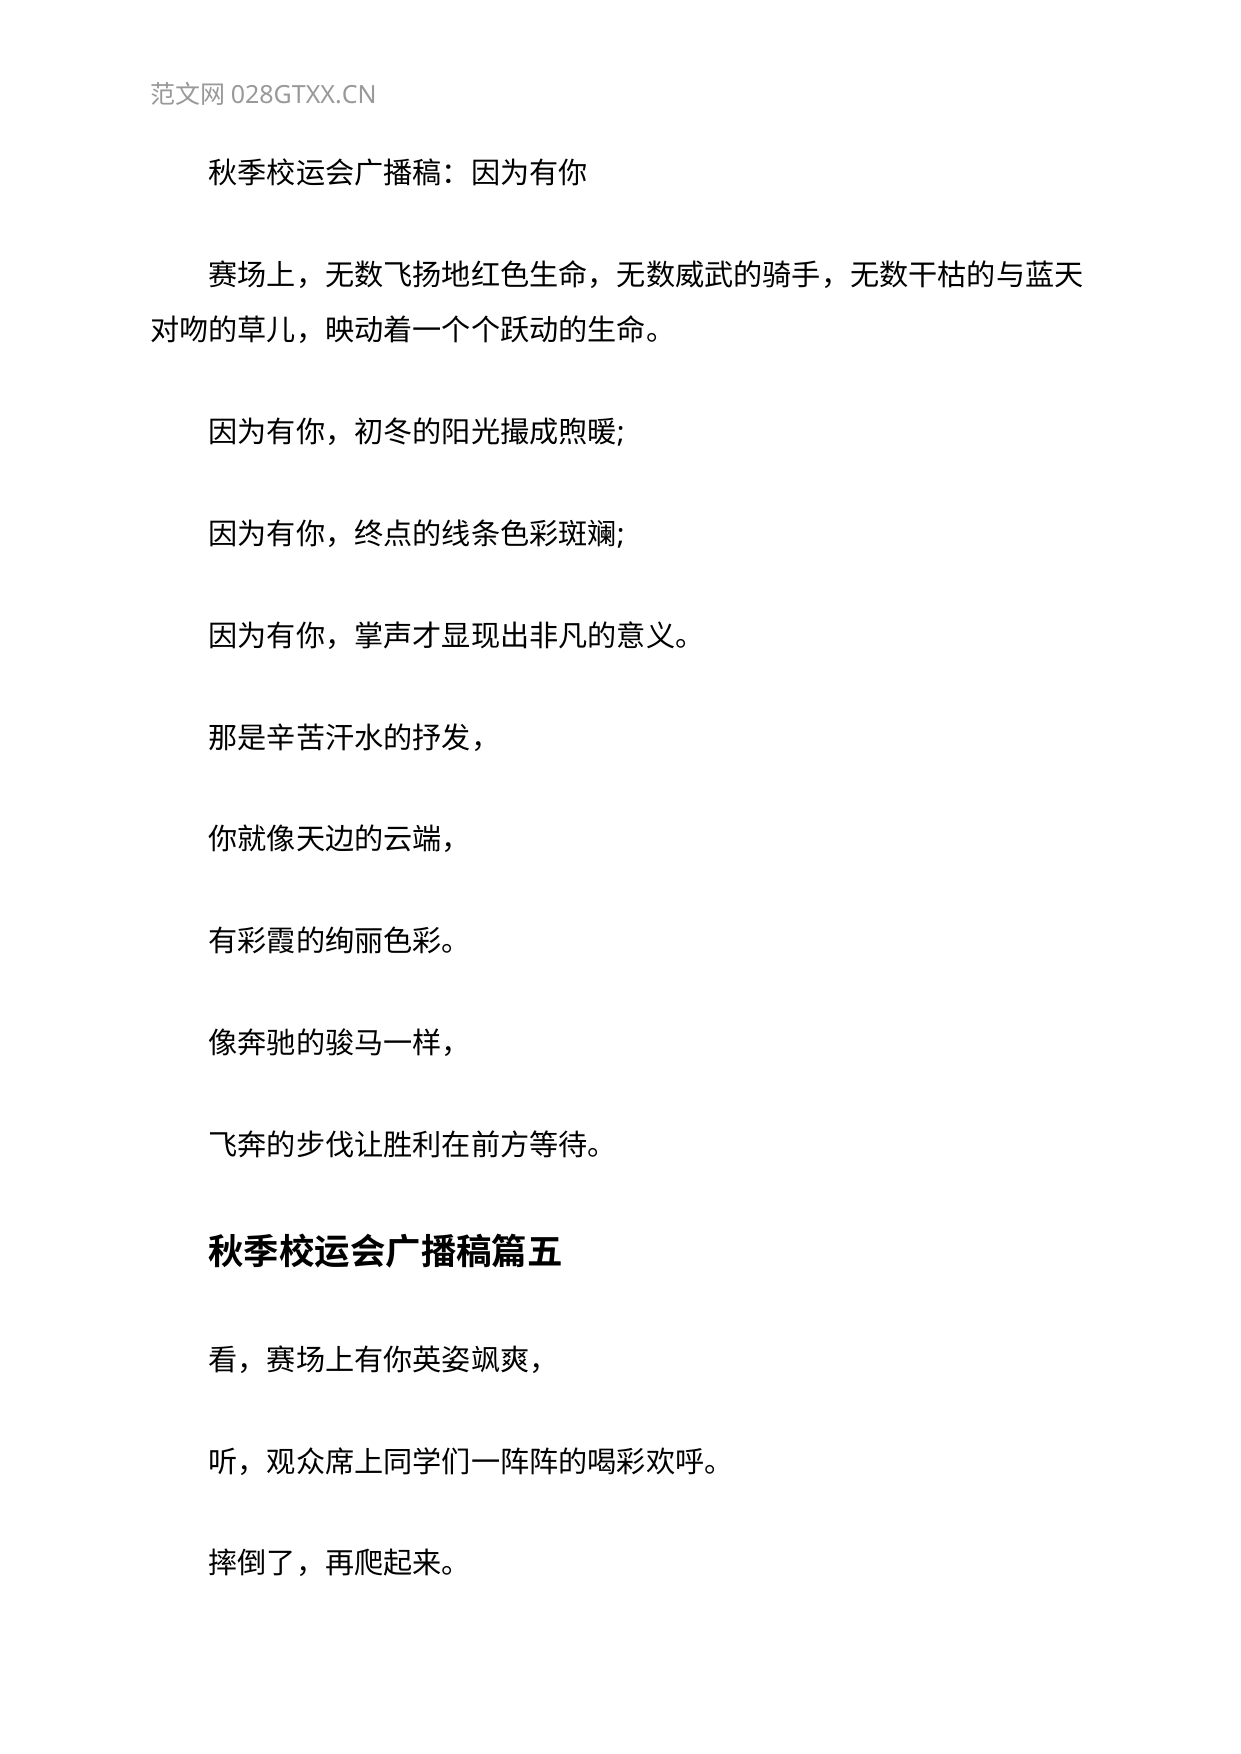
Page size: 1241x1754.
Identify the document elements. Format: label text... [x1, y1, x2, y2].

text 因为有你，终点的线条色彩斑斓; [150, 510, 1090, 553]
text 因为有你，掌声才显现出非凡的意义。 [150, 612, 1090, 655]
text 像奔驰的骏马一样， [150, 1019, 1090, 1062]
text 听，观众席上同学们一阵阵的喝彩欢呼。 [150, 1438, 1090, 1481]
text 因为有你，初冬的阳光撮成煦暖; [150, 408, 1090, 451]
text 飞奔的步伐让胜利在前方等待。 [150, 1121, 1090, 1163]
text 摔倒了，再爬起来。 [150, 1540, 1090, 1582]
text 秋季校运会广播稿篇五 [150, 1223, 1090, 1274]
text 有彩霞的绚丽色彩。 [150, 918, 1090, 960]
text 秋季校运会广播稿：因为有你 [150, 150, 1090, 192]
text 看，赛场上有你英姿飒爽， [150, 1336, 1090, 1379]
text 赛场上，无数飞扬地红色生命，无数威武的骑手，无数干枯的与蓝天对吻的草儿，映动着一个个跃动的生命。 [150, 252, 1090, 349]
text 那是辛苦汗水的抒发， [150, 714, 1090, 756]
text 你就像天边的云端， [150, 816, 1090, 858]
